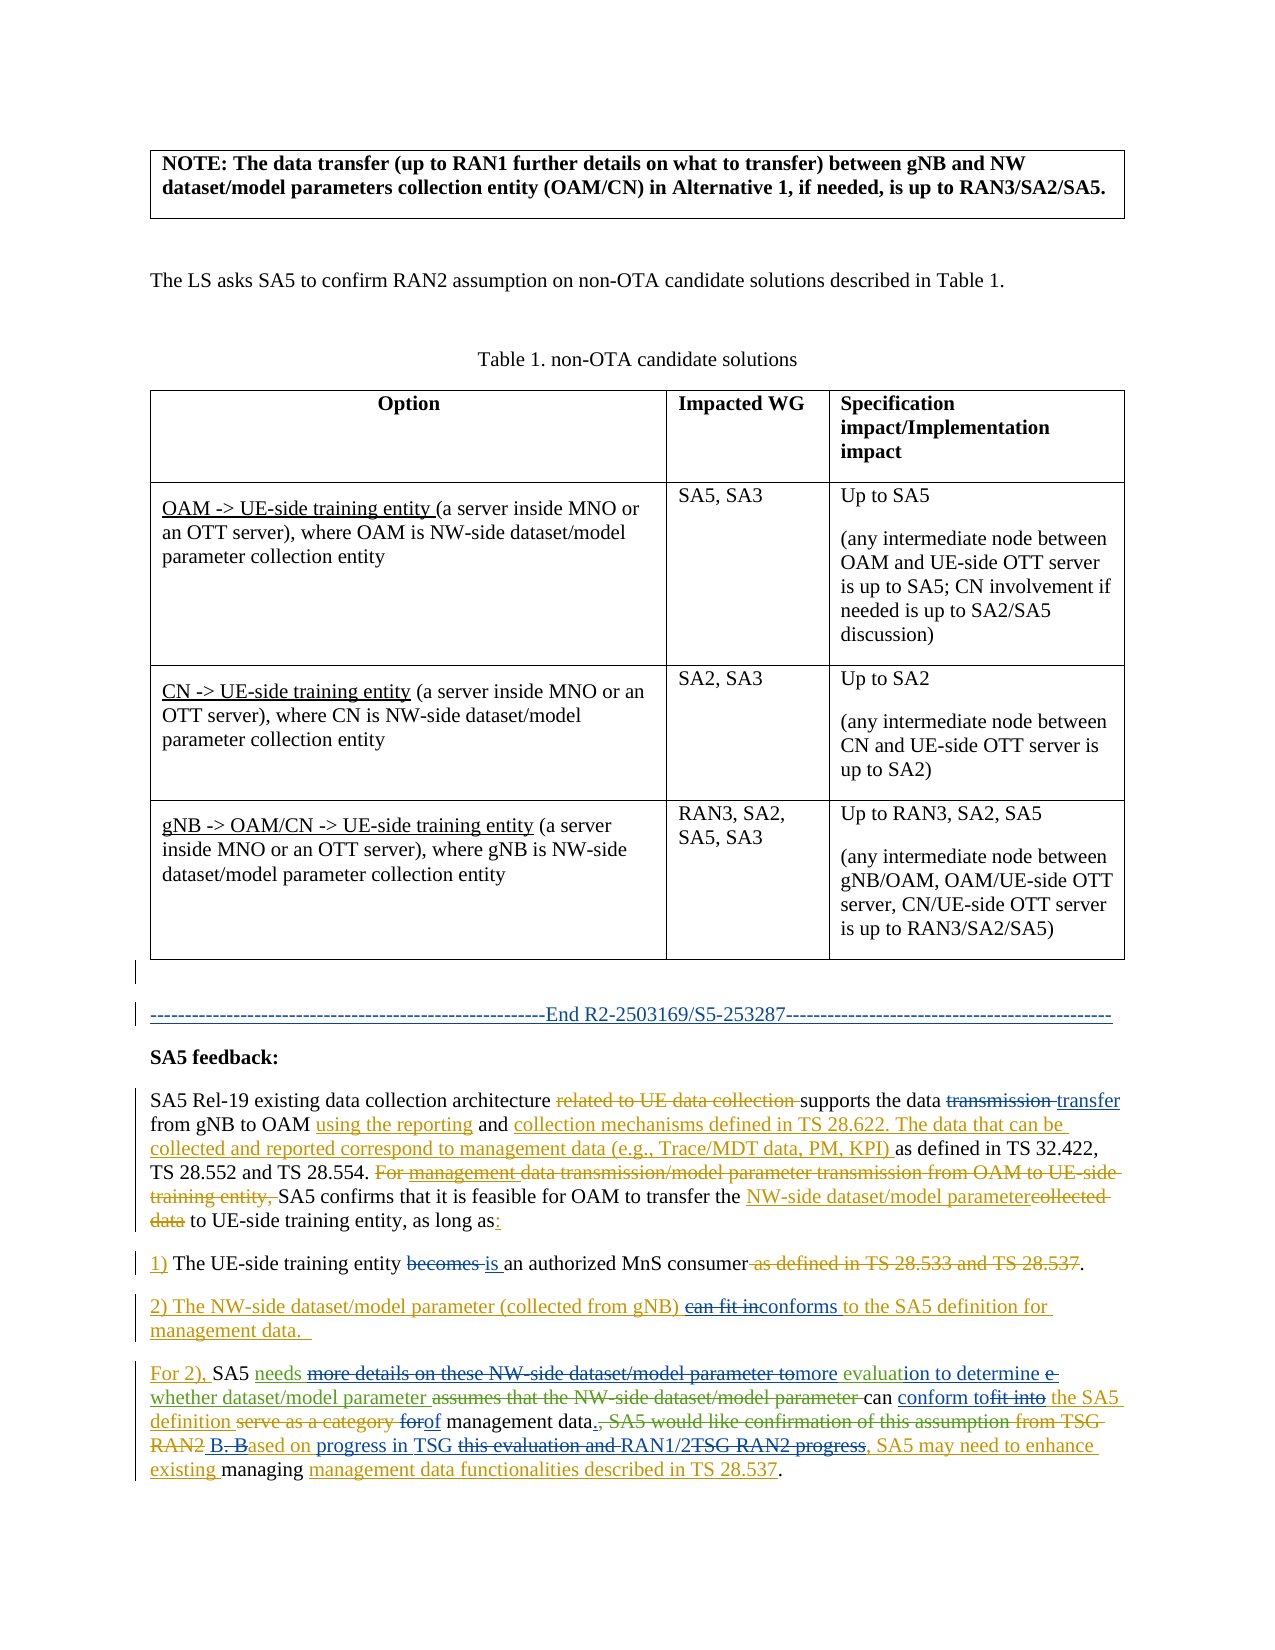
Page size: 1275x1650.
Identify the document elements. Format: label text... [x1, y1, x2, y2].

table_cell OAM -> UE-side training entity (a server inside MNO or an OTT server), where OAM is NW-side dataset/model parameter collection entity [151, 483, 666, 665]
table_header Impacted WG [667, 391, 829, 482]
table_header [151, 151, 1124, 218]
table_cell SA2, SA3 [667, 666, 829, 800]
text The LS asks SA5 to confirm RAN2 assumption on non-OTA candidate solutions described in Table 1. [150, 268, 1125, 292]
table_cell RAN3, SA2, SA5, SA3 [667, 801, 829, 959]
table_header Specification impact/Implementation impact [830, 391, 1124, 482]
text Table 1. non-OTA candidate solutions [150, 347, 1125, 371]
table_cell CN -> UE-side training entity (a server inside MNO or an OTT server), where CN is NW-side dataset/model parameter collection entity [151, 666, 666, 800]
table_cell Up to SA5 (any intermediate node between OAM and UE-side OTT server is up to SA5; CN involvement if needed is up to SA2/SA5 discussion) [830, 483, 1124, 665]
table_cell gNB -> OAM/CN -> UE-side training entity (a server inside MNO or an OTT server), where gNB is NW-side dataset/model parameter collection entity [151, 801, 666, 959]
text The UE-side training entity an authorized MnS consumer. [150, 1251, 1125, 1275]
table_header Option [151, 391, 666, 482]
table_cell SA5, SA3 [667, 483, 829, 665]
table_cell Up to SA2 (any intermediate node between CN and UE-side OTT server is up to SA2) [830, 666, 1124, 800]
text SA5 can management datamanaging . [150, 1361, 1125, 1481]
text SA5 Rel-19 existing data collection architecture supports the data from gNB to OAM and as defined in TS 32.422, TS 28.552 and TS 28.554. SA5 confirms that it is feasible for OAM to transfer the to UE-side training entity, as long as [150, 1088, 1125, 1232]
text SA5 feedback: [150, 1045, 1125, 1069]
table_cell Up to RAN3, SA2, SA5 (any intermediate node between gNB/OAM, OAM/UE-side OTT server, CN/UE-side OTT server is up to RAN3/SA2/SA5) [830, 801, 1124, 959]
